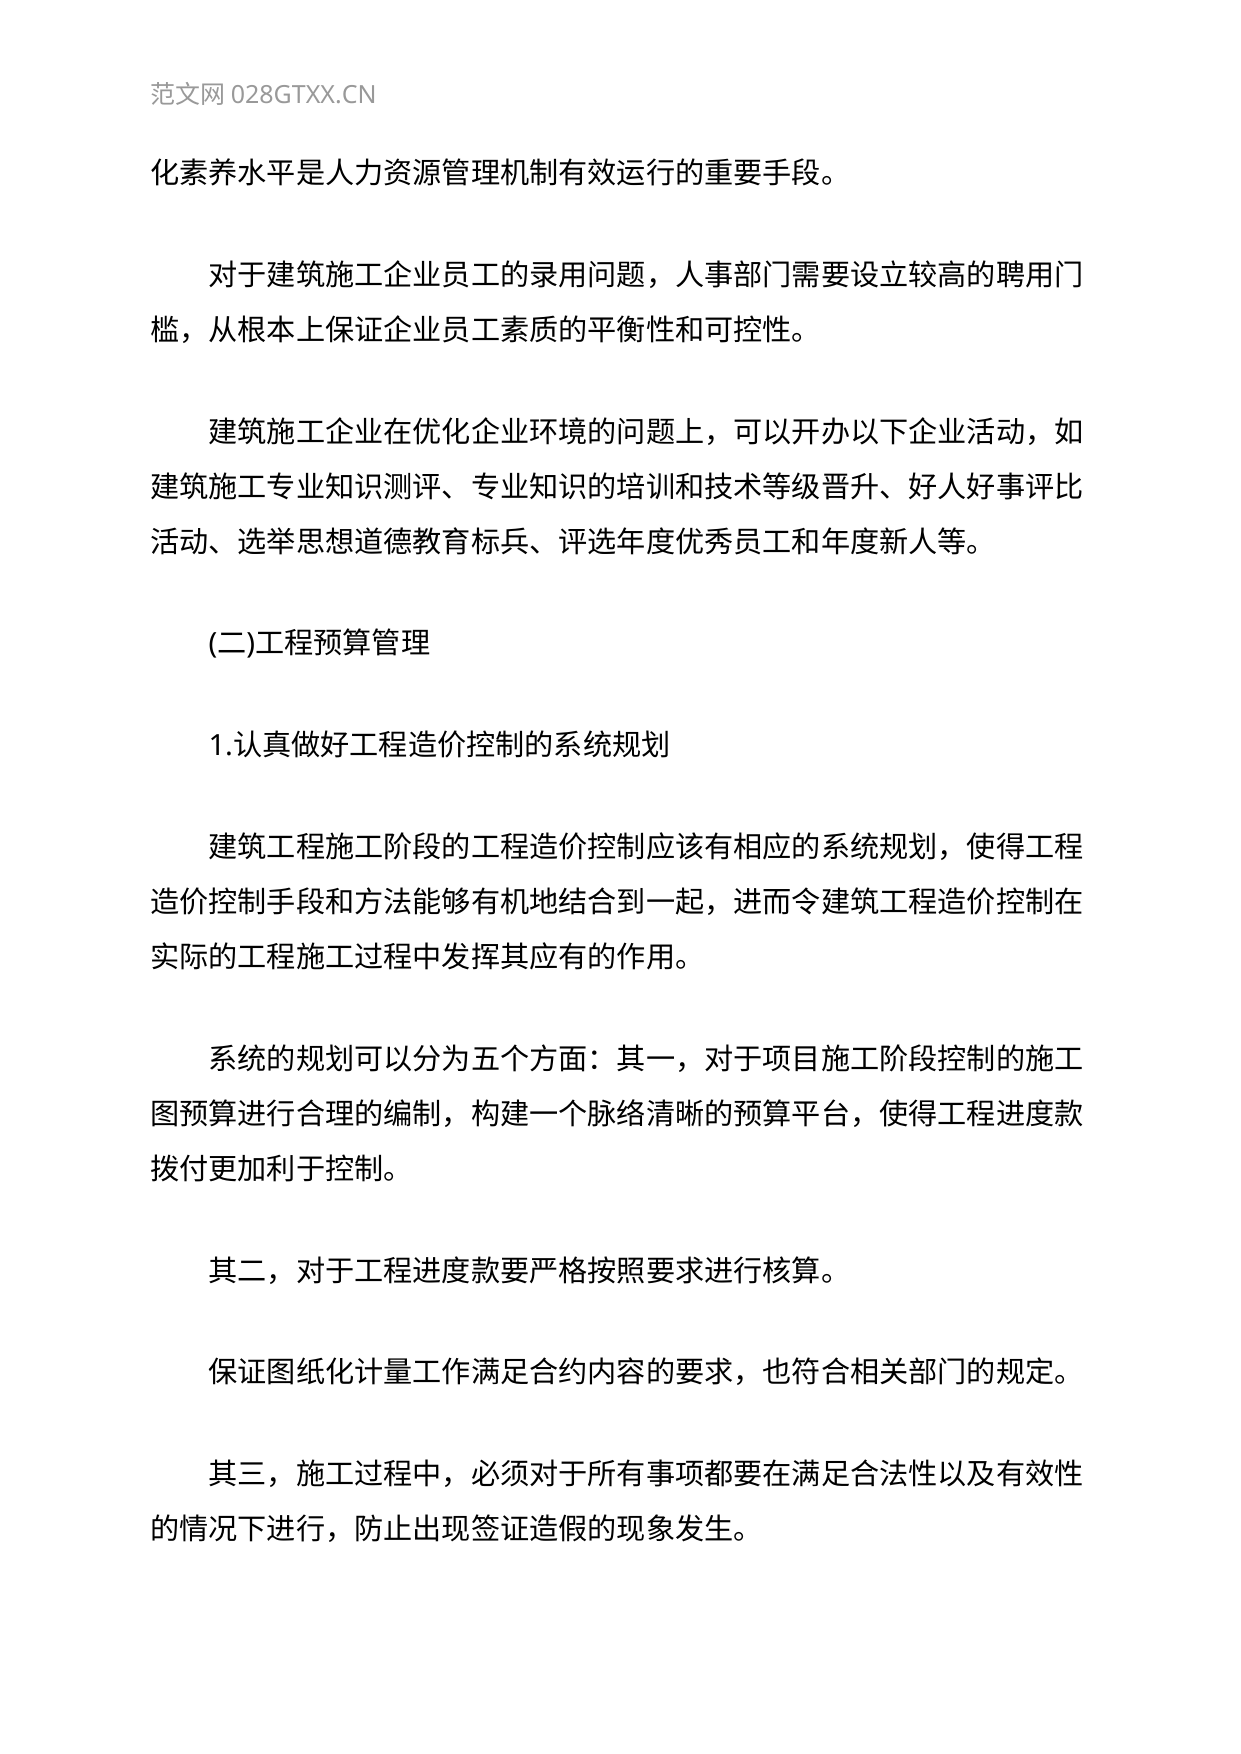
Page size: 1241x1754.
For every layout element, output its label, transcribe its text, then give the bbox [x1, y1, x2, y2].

text 保证图纸化计量工作满足合约内容的要求，也符合相关部门的规定。 [150, 1349, 1090, 1391]
text (二)工程预算管理 [150, 620, 1090, 662]
text 其三，施工过程中，必须对于所有事项都要在满足合法性以及有效性的情况下进行，防止出现签证造假的现象发生。 [150, 1451, 1090, 1548]
text 1.认真做好工程造价控制的系统规划 [150, 722, 1090, 764]
text 系统的规划可以分为五个方面：其一，对于项目施工阶段控制的施工图预算进行合理的编制，构建一个脉络清晰的预算平台，使得工程进度款拨付更加利于控制。 [150, 1036, 1090, 1188]
text 建筑工程施工阶段的工程造价控制应该有相应的系统规划，使得工程造价控制手段和方法能够有机地结合到一起，进而令建筑工程造价控制在实际的工程施工过程中发挥其应有的作用。 [150, 824, 1090, 976]
text 建筑施工企业在优化企业环境的问题上，可以开办以下企业活动，如建筑施工专业知识测评、专业知识的培训和技术等级晋升、好人好事评比活动、选举思想道德教育标兵、评选年度优秀员工和年度新人等。 [150, 408, 1090, 561]
text 其二，对于工程进度款要严格按照要求进行核算。 [150, 1247, 1090, 1289]
text 对于建筑施工企业员工的录用问题，人事部门需要设立较高的聘用门槛，从根本上保证企业员工素质的平衡性和可控性。 [150, 252, 1090, 349]
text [150, 150, 1090, 192]
